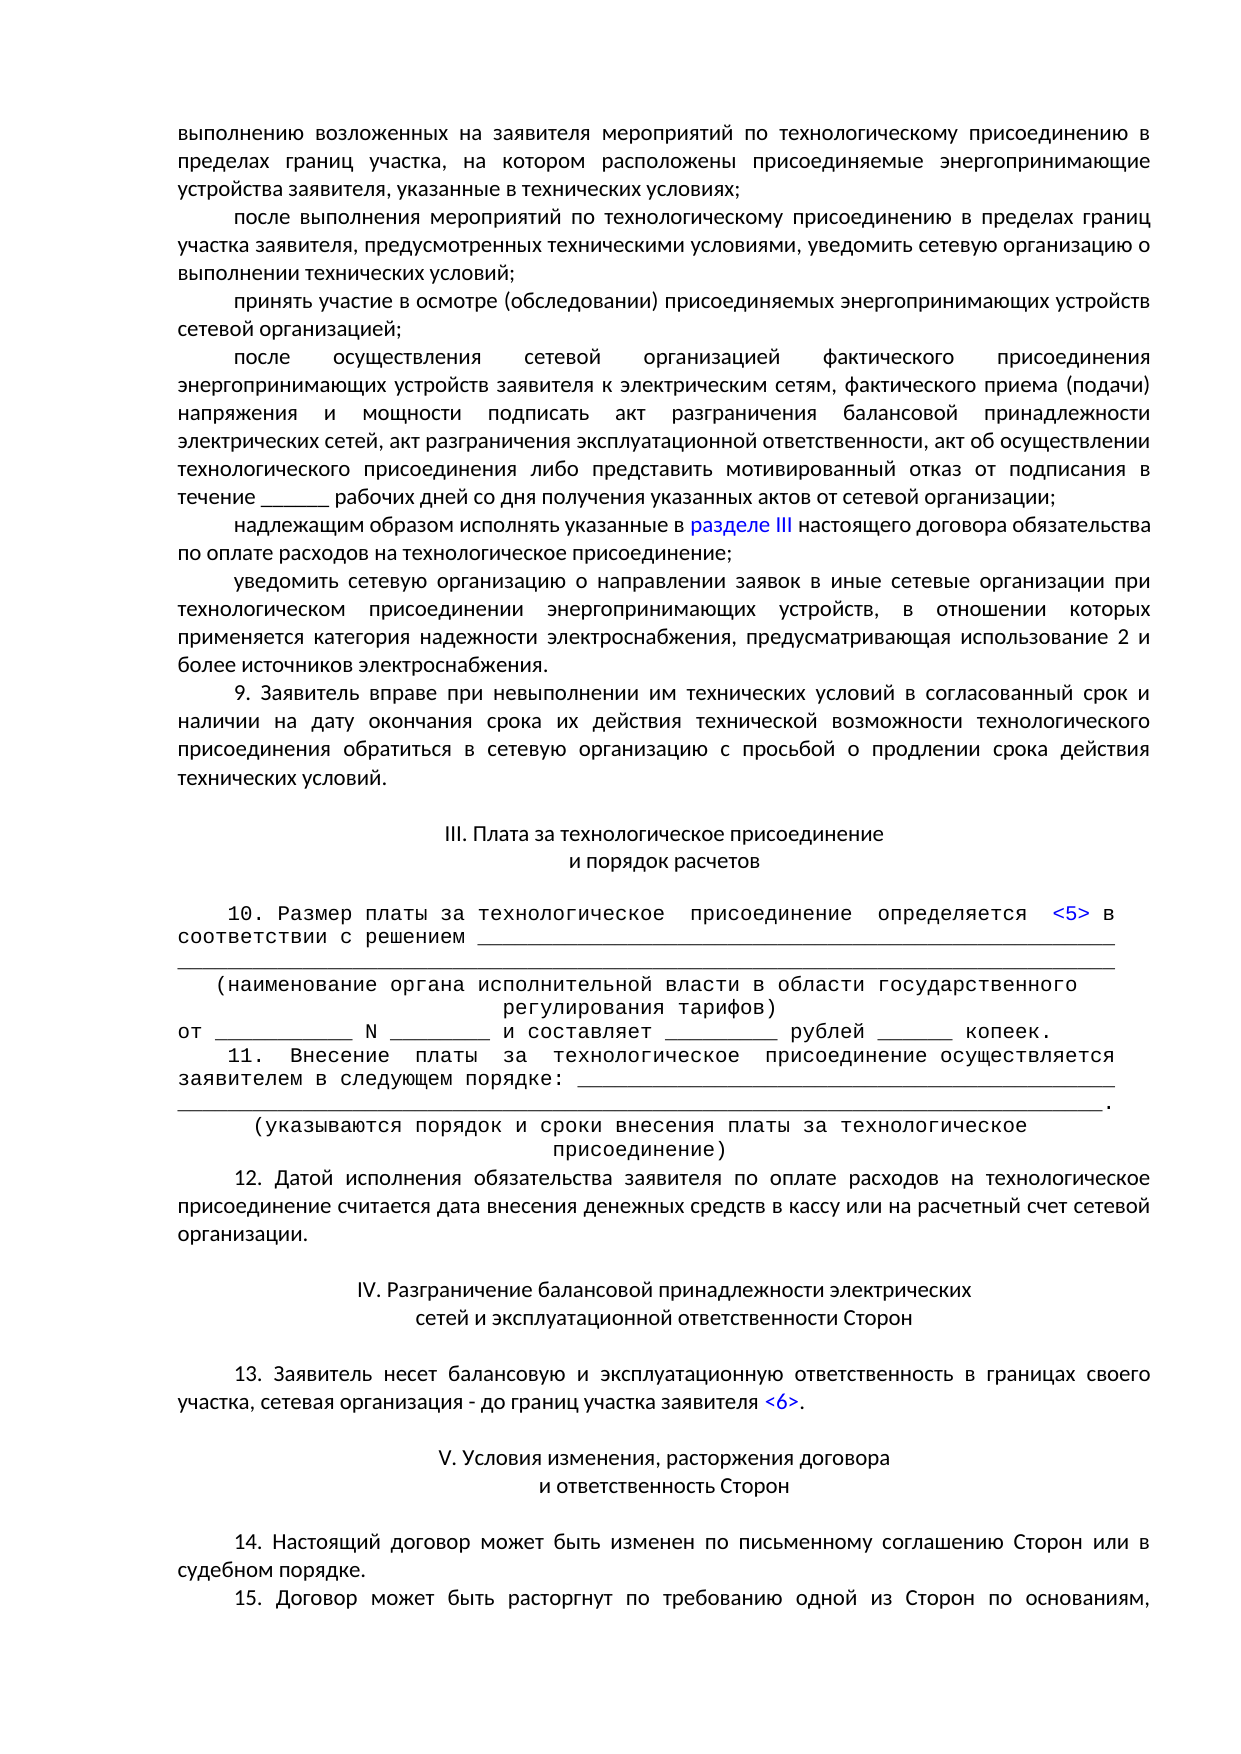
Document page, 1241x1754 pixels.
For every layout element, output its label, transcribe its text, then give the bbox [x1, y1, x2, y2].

text после осуществления сетевой организацией фактического присоединения энергопринимающих устройств заявителя к электрическим сетям, фактического приема (подачи) напряжения и мощности подписать акт разграничения балансовой принадлежности электрических сетей, акт разграничения эксплуатационной ответственности, акт об осуществлении технологического присоединения либо представить мотивированный отказ от подписания в течение ______ рабочих дней со дня получения указанных актов от сетевой организации; [177, 342, 1152, 510]
text от ___________ N ________ и составляет _________ рублей ______ копеек. [177, 1021, 1152, 1044]
text __________________________________________________________________________. [177, 1092, 1152, 1116]
text (указываются порядок и сроки внесения платы за технологическое [177, 1116, 1152, 1139]
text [177, 1583, 1152, 1611]
text присоединение) [177, 1139, 1152, 1163]
text заявителем в следующем порядке: ___________________________________________ [177, 1068, 1152, 1092]
text уведомить сетевую организацию о направлении заявок в иные сетевые организации при технологическом присоединении энергопринимающих устройств, в отношении которых применяется категория надежности электроснабжения, предусматривающая использование 2 и более источников электроснабжения. [177, 566, 1152, 678]
text 10. Размер платы за технологическое присоединение определяется <5> в [177, 903, 1152, 926]
text регулирования тарифов) [177, 997, 1152, 1021]
text 11. Внесение платы за технологическое присоединение осуществляется [177, 1044, 1152, 1068]
text надлежащим образом исполнять указанные в разделе III настоящего договора обязательства по оплате расходов на технологическое присоединение; [177, 510, 1152, 566]
text соответствии с решением ___________________________________________________ [177, 926, 1152, 950]
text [177, 118, 1152, 202]
text сетей и эксплуатационной ответственности Сторон [177, 1303, 1152, 1331]
text 12. Датой исполнения обязательства заявителя по оплате расходов на технологическое присоединение считается дата внесения денежных средств в кассу или на расчетный счет сетевой организации. [177, 1163, 1152, 1247]
text принять участие в осмотре (обследовании) присоединяемых энергопринимающих устройств сетевой организацией; [177, 286, 1152, 342]
text V. Условия изменения, расторжения договора [177, 1443, 1152, 1471]
text 14. Настоящий договор может быть изменен по письменному соглашению Сторон или в судебном порядке. [177, 1527, 1152, 1583]
text 13. Заявитель несет балансовую и эксплуатационную ответственность в границах своего участка, сетевая организация - до границ участка заявителя <6>. [177, 1359, 1152, 1415]
text после выполнения мероприятий по технологическому присоединению в пределах границ участка заявителя, предусмотренных техническими условиями, уведомить сетевую организацию о выполнении технических условий; [177, 202, 1152, 286]
text и порядок расчетов [177, 847, 1152, 875]
text и ответственность Сторон [177, 1471, 1152, 1499]
text (наименование органа исполнительной власти в области государственного [177, 974, 1152, 997]
text ___________________________________________________________________________ [177, 950, 1152, 974]
text 9. Заявитель вправе при невыполнении им технических условий в согласованный срок и наличии на дату окончания срока их действия технической возможности технологического присоединения обратиться в сетевую организацию с просьбой о продлении срока действия технических условий. [177, 678, 1152, 791]
text III. Плата за технологическое присоединение [177, 819, 1152, 847]
text IV. Разграничение балансовой принадлежности электрических [177, 1275, 1152, 1303]
